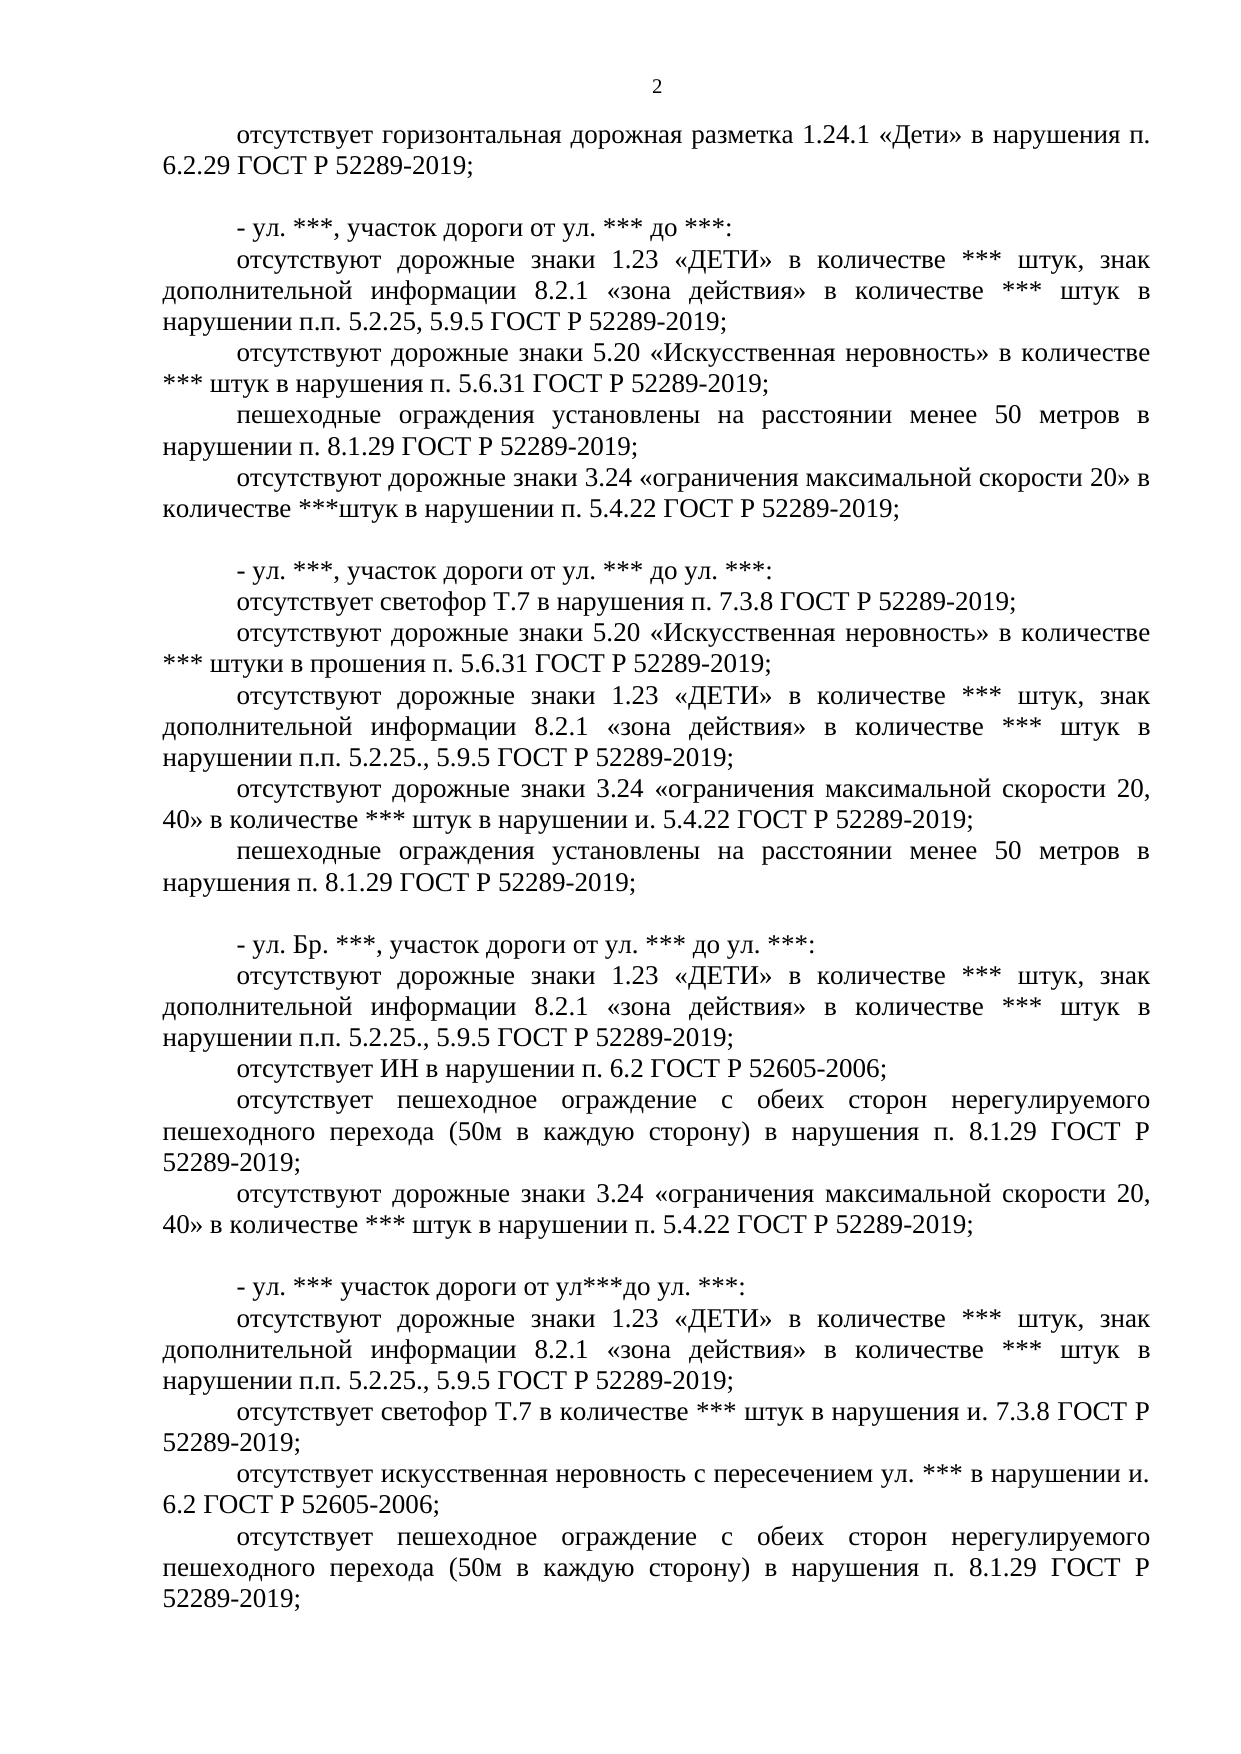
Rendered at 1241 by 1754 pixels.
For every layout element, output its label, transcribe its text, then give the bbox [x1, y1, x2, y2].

text отсутствует искусственная неровность с пересечением ул. *** в нарушении и. 6.2 ГОСТ Р 52605-2006; [162, 1457, 1152, 1520]
text отсутствует ИН в нарушении п. 6.2 ГОСТ Р 52605-2006; [162, 1052, 1152, 1084]
text - ул. ***, участок дороги от ул. *** до ул. ***: [162, 554, 1152, 585]
text отсутствуют дорожные знаки 3.24 «ограничения максимальной скорости 20» в количестве ***штук в нарушении п. 5.4.22 ГОСТ Р 52289-2019; [162, 461, 1152, 523]
text отсутствуют дорожные знаки 5.20 «Искусственная неровность» в количестве *** штуки в прошения п. 5.6.31 ГОСТ Р 52289-2019; [162, 616, 1152, 679]
text отсутствует пешеходное ограждение с обеих сторон нерегулируемого пешеходного перехода (50м в каждую сторону) в нарушения п. 8.1.29 ГОСТ Р 52289-2019; [162, 1520, 1152, 1613]
text - ул. Бр. ***, участок дороги от ул. *** до ул. ***: [162, 928, 1152, 959]
text отсутствует горизонтальная дорожная разметка 1.24.1 «Дети» в нарушения п. 6.2.29 ГОСТ Р 52289-2019; [162, 118, 1152, 180]
text - ул. ***, участок дороги от ул. *** до ***: [162, 212, 1152, 243]
text отсутствуют дорожные знаки 3.24 «ограничения максимальной скорости 20, 40» в количестве *** штук в нарушении п. 5.4.22 ГОСТ Р 52289-2019; [162, 1177, 1152, 1239]
text отсутствуют дорожные знаки 5.20 «Искусственная неровность» в количестве *** штук в нарушения п. 5.6.31 ГОСТ Р 52289-2019; [162, 336, 1152, 398]
text отсутствуют дорожные знаки 1.23 «ДЕТИ» в количестве *** штук, знак дополнительной информации 8.2.1 «зона действия» в количестве *** штук в нарушении п.п. 5.2.25., 5.9.5 ГОСТ Р 52289-2019; [162, 1302, 1152, 1395]
text пешеходные ограждения установлены на расстоянии менее 50 метров в нарушении п. 8.1.29 ГОСТ Р 52289-2019; [162, 398, 1152, 461]
text отсутствует светофор Т.7 в нарушения п. 7.3.8 ГОСТ Р 52289-2019; [162, 585, 1152, 616]
text пешеходные ограждения установлены на расстоянии менее 50 метров в нарушения п. 8.1.29 ГОСТ Р 52289-2019; [162, 834, 1152, 897]
text отсутствует светофор Т.7 в количестве *** штук в нарушения и. 7.3.8 ГОСТ Р 52289-2019; [162, 1395, 1152, 1457]
text - ул. *** участок дороги от ул***до ул. ***: [162, 1271, 1152, 1302]
text отсутствует пешеходное ограждение с обеих сторон нерегулируемого пешеходного перехода (50м в каждую сторону) в нарушения п. 8.1.29 ГОСТ Р 52289-2019; [162, 1084, 1152, 1177]
text отсутствуют дорожные знаки 1.23 «ДЕТИ» в количестве *** штук, знак дополнительной информации 8.2.1 «зона действия» в количестве *** штук в нарушении п.п. 5.2.25., 5.9.5 ГОСТ Р 52289-2019; [162, 679, 1152, 772]
text отсутствуют дорожные знаки 1.23 «ДЕТИ» в количестве *** штук, знак дополнительной информации 8.2.1 «зона действия» в количестве *** штук в нарушении п.п. 5.2.25., 5.9.5 ГОСТ Р 52289-2019; [162, 959, 1152, 1052]
text отсутствуют дорожные знаки 3.24 «ограничения максимальной скорости 20, 40» в количестве *** штук в нарушении и. 5.4.22 ГОСТ Р 52289-2019; [162, 772, 1152, 834]
